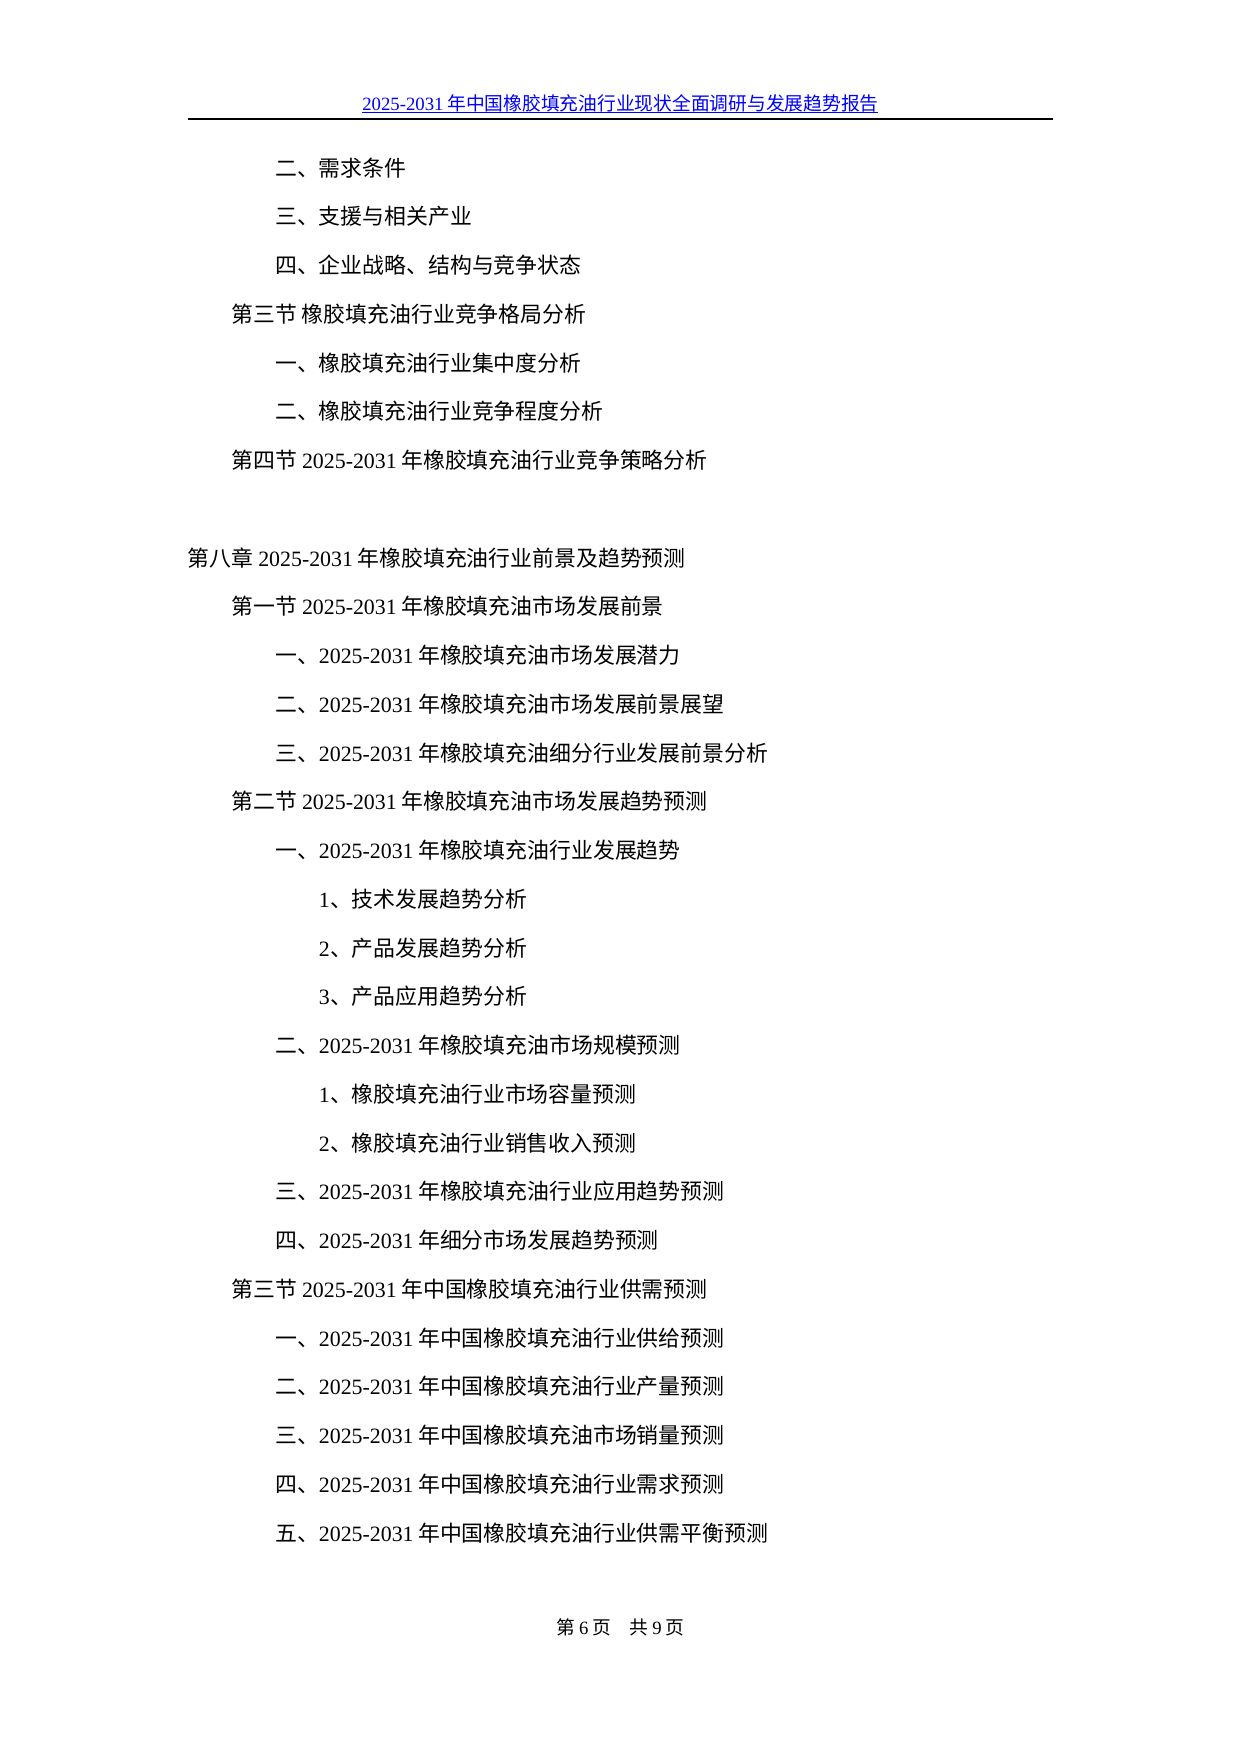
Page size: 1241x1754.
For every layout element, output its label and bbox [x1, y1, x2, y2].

text [187, 150, 1053, 1548]
